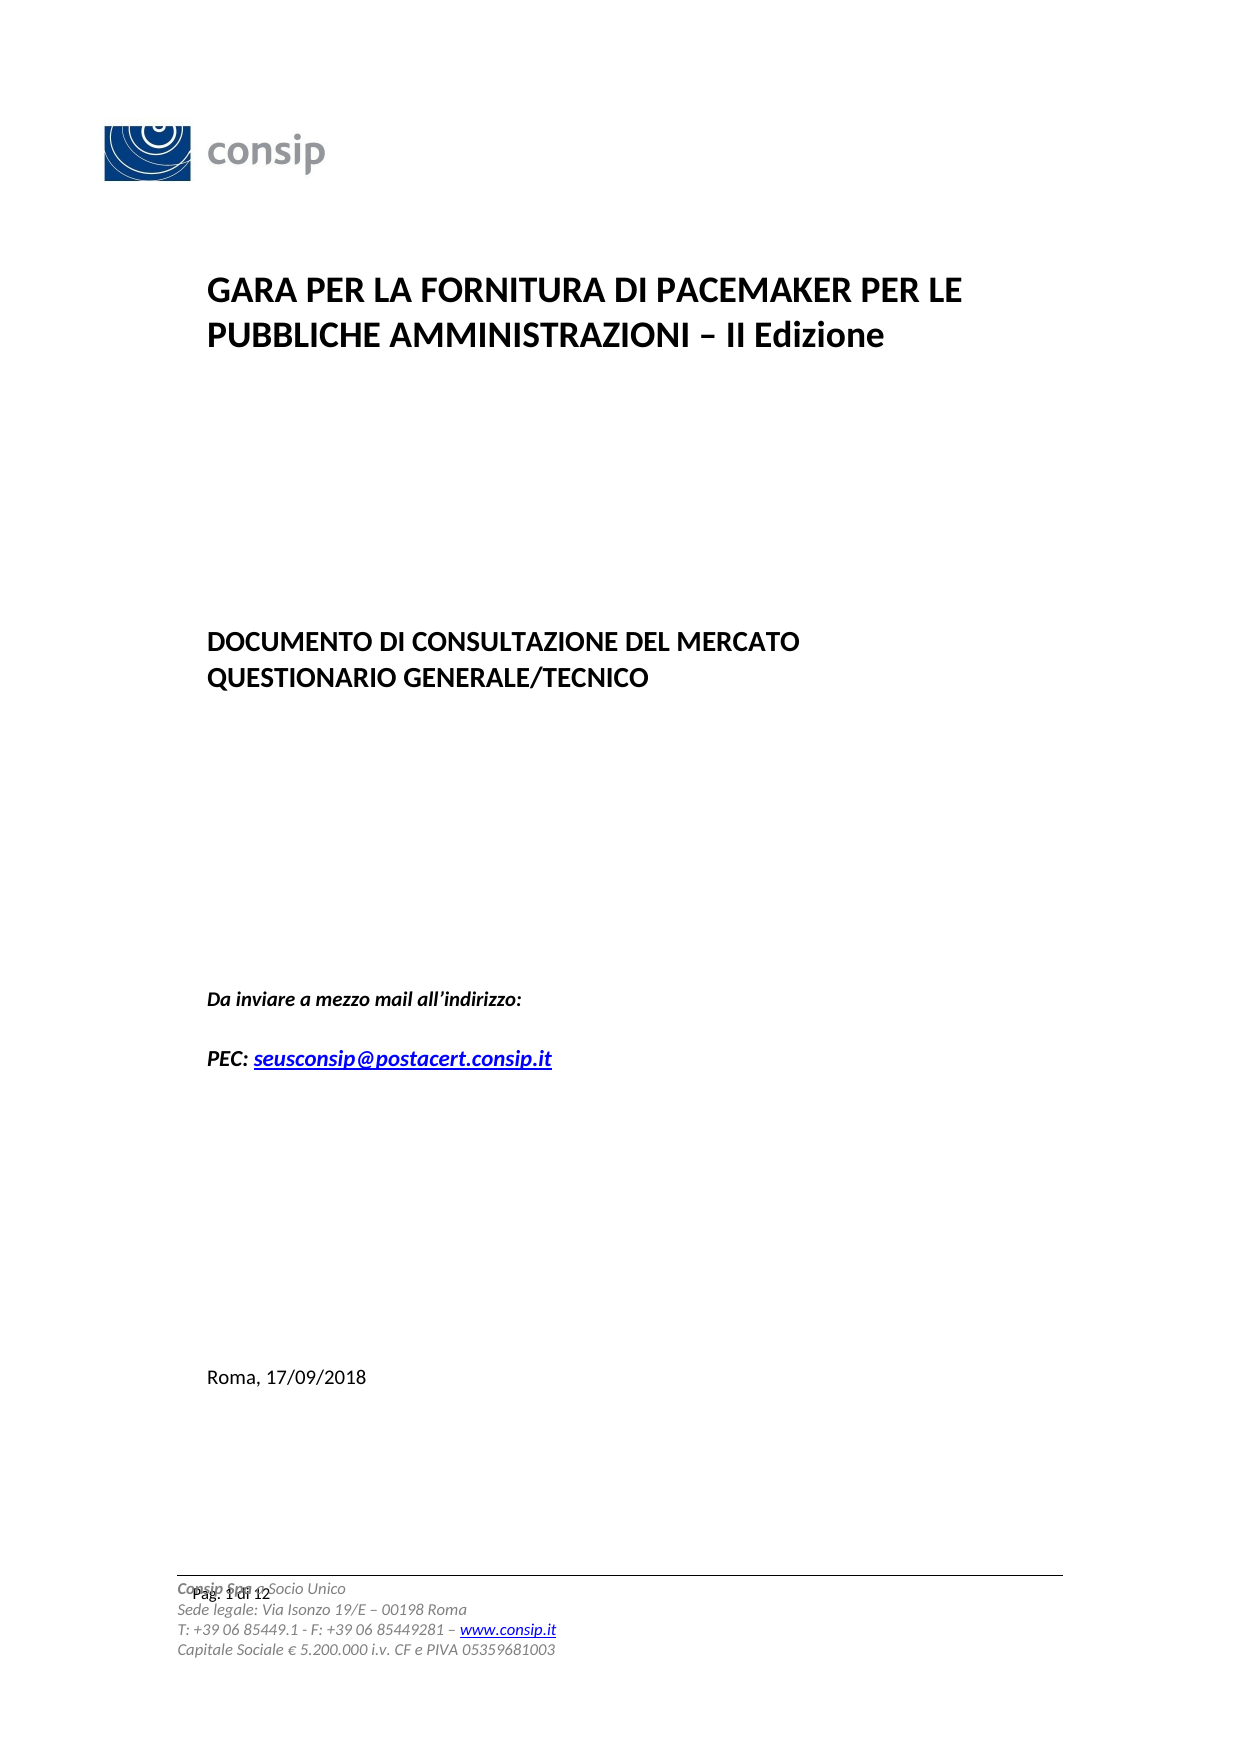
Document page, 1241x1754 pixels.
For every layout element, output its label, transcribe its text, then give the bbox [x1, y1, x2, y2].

text QUESTIONARIO GENERALE/TECNICO [207, 659, 1063, 694]
text PEC: seusconsip@postacert.consip.it [177, 1044, 1063, 1072]
text DOCUMENTO DI CONSULTAZIONE DEL MERCATO [207, 623, 1063, 659]
text Roma, 17/09/2018 [207, 1364, 1063, 1389]
picture [0, 5, 375, 181]
text Da inviare a mezzo mail all’indirizzo: [207, 986, 1063, 1011]
text GARA PER LA FORNITURA DI PACEMAKER PER LE PUBBLICHE AMMINISTRAZIONI – II Edizione [207, 266, 1063, 357]
